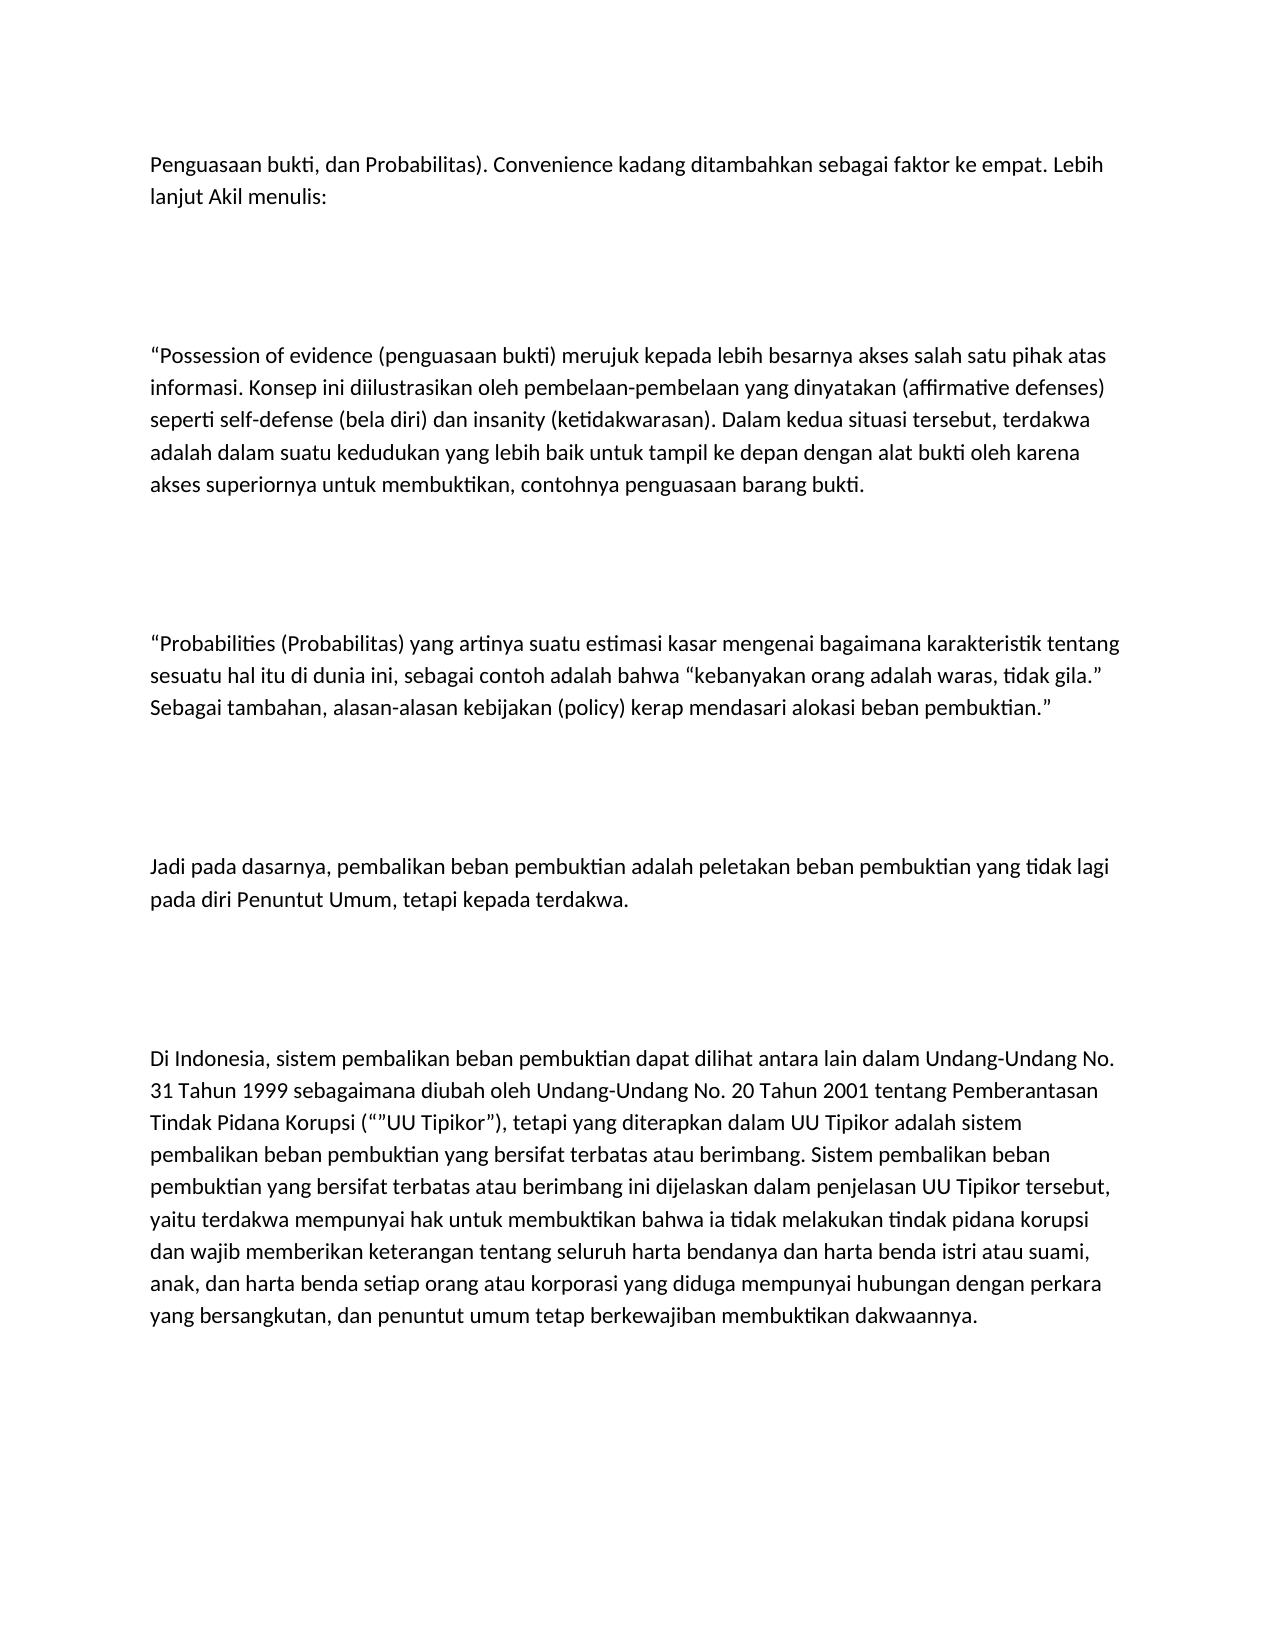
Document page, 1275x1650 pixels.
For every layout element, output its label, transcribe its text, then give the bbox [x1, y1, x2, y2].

text “Probabilities (Probabilitas) yang artinya suatu estimasi kasar mengenai bagaimana karakteristik tentang sesuatu hal itu di dunia ini, sebagai contoh adalah bahwa “kebanyakan orang adalah waras, tidak gila.” Sebagai tambahan, alasan-alasan kebijakan (policy) kerap mendasari alokasi beban pembuktian.” [150, 629, 1125, 721]
text Jadi pada dasarnya, pembalikan beban pembuktian adalah peletakan beban pembuktian yang tidak lagi pada diri Penuntut Umum, tetapi kepada terdakwa. [150, 852, 1125, 913]
text “Possession of evidence (penguasaan bukti) merujuk kepada lebih besarnya akses salah satu pihak atas informasi. Konsep ini diilustrasikan oleh pembelaan-pembelaan yang dinyatakan (affirmative defenses) seperti self-defense (bela diri) dan insanity (ketidakwarasan). Dalam kedua situasi tersebut, terdakwa adalah dalam suatu kedudukan yang lebih baik untuk tampil ke depan dengan alat bukti oleh karena akses superiornya untuk membuktikan, contohnya penguasaan barang bukti. [150, 341, 1125, 498]
text Di Indonesia, sistem pembalikan beban pembuktian dapat dilihat antara lain dalam Undang-Undang No. 31 Tahun 1999 sebagaimana diubah oleh Undang-Undang No. 20 Tahun 2001 tentang Pemberantasan Tindak Pidana Korupsi (“”UU Tipikor”), tetapi yang diterapkan dalam UU Tipikor adalah sistem pembalikan beban pembuktian yang bersifat terbatas atau berimbang. Sistem pembalikan beban pembuktian yang bersifat terbatas atau berimbang ini dijelaskan dalam penjelasan UU Tipikor tersebut, yaitu terdakwa mempunyai hak untuk membuktikan bahwa ia tidak melakukan tindak pidana korupsi dan wajib memberikan keterangan tentang seluruh harta bendanya dan harta benda istri atau suami, anak, dan harta benda setiap orang atau korporasi yang diduga mempunyai hubungan dengan perkara yang bersangkutan, dan penuntut umum tetap berkewajiban membuktikan dakwaannya. [150, 1044, 1125, 1329]
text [150, 150, 1125, 210]
